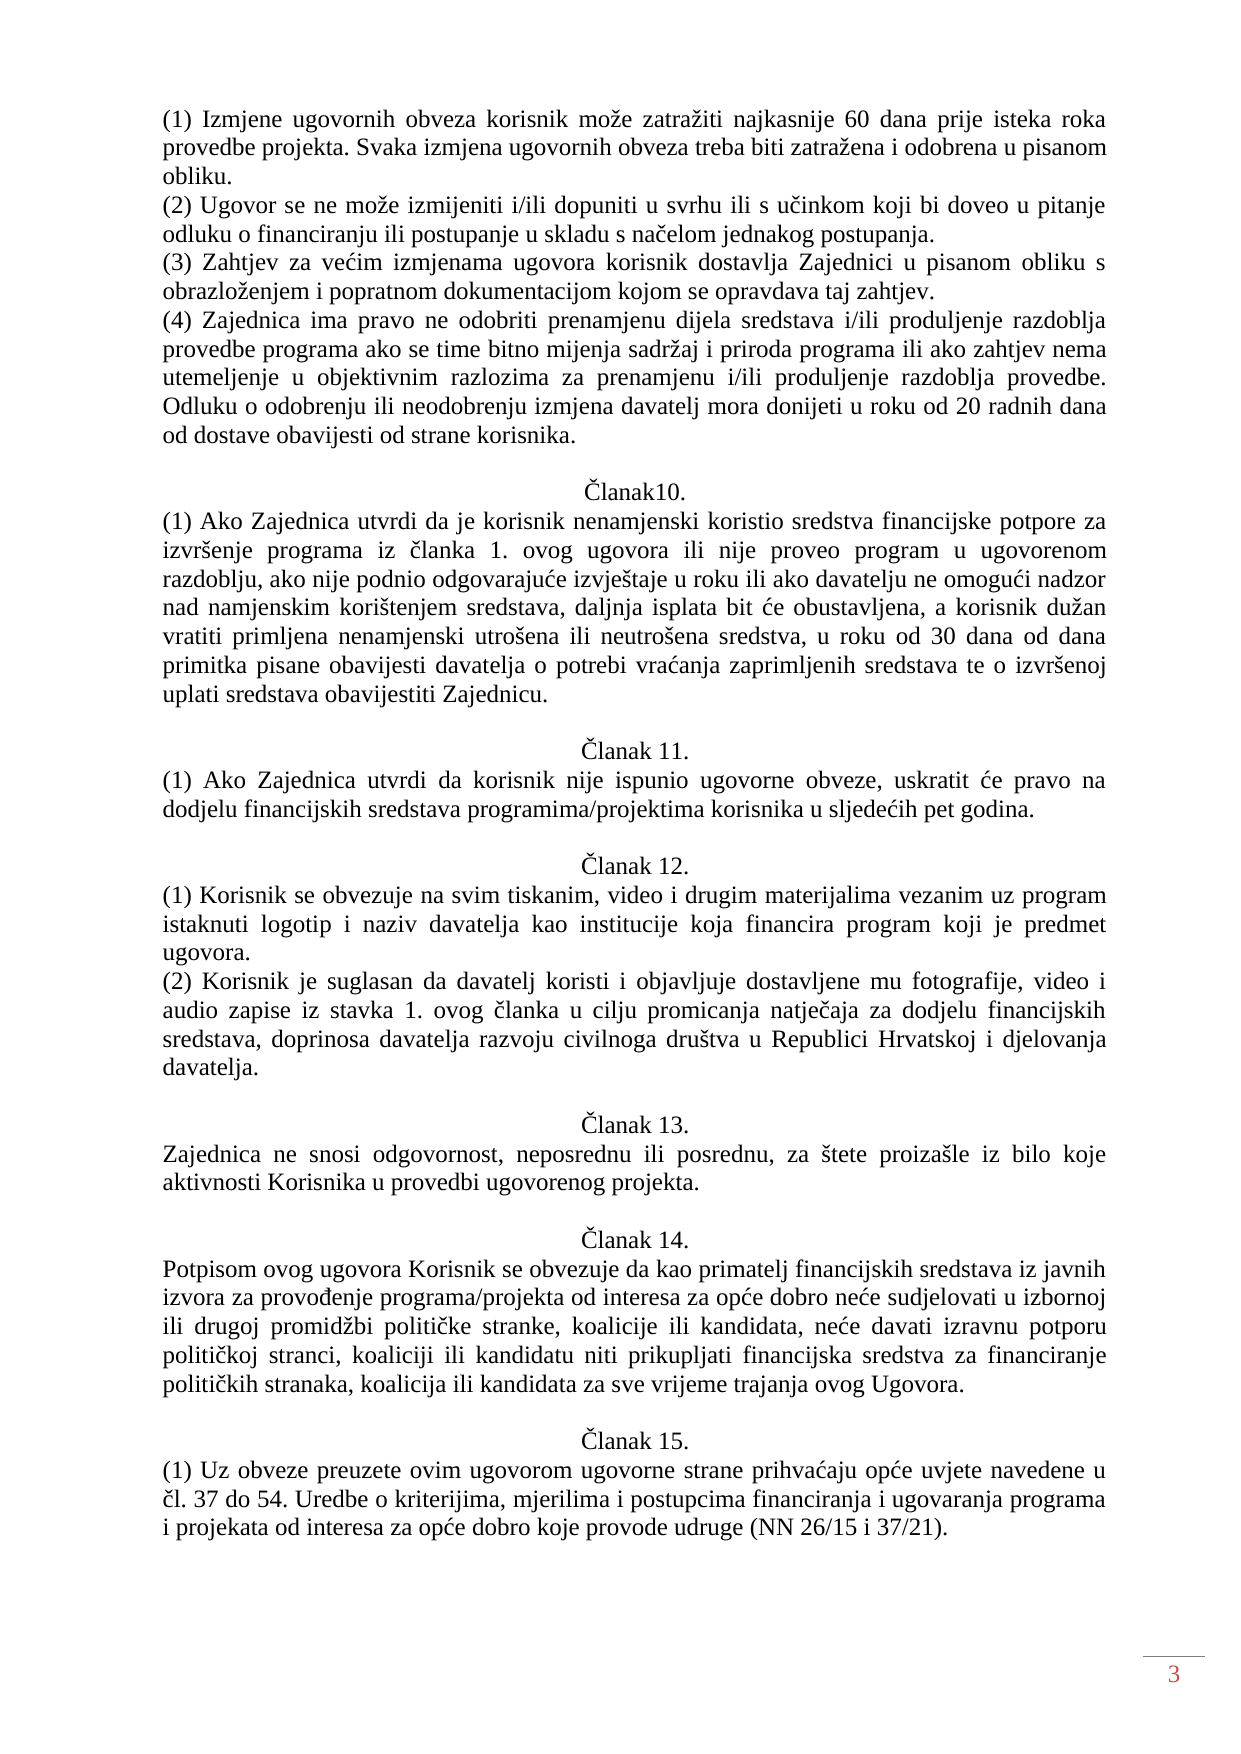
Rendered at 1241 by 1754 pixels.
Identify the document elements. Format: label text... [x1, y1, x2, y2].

text (3) Zahtjev za većim izmjenama ugovora korisnik dostavlja Zajednici u pisanom obliku s obrazloženjem i popratnom dokumentacijom kojom se opravdava taj zahtjev. [162, 247, 1107, 305]
text Članak 15. [162, 1426, 1107, 1455]
text (2) Ugovor se ne može izmijeniti i/ili dopuniti u svrhu ili s učinkom koji bi doveo u pitanje odluku o financiranju ili postupanje u skladu s načelom jednakog postupanja. [162, 190, 1107, 247]
text (1) Korisnik se obvezuje na svim tiskanim, video i drugim materijalima vezanim uz program istaknuti logotip i naziv davatelja kao institucije koja financira program koji je predmet ugovora. [162, 880, 1107, 966]
text (1) Ako Zajednica utvrdi da korisnik nije ispunio ugovorne obveze, uskratit će pravo na dodjelu financijskih sredstava programima/projektima korisnika u sljedećih pet godina. [162, 765, 1107, 822]
text (4) Zajednica ima pravo ne odobriti prenamjenu dijela sredstava i/ili produljenje razdoblja provedbe programa ako se time bitno mijenja sadržaj i priroda programa ili ako zahtjev nema utemeljenje u objektivnim razlozima za prenamjenu i/ili produljenje razdoblja provedbe. Odluku o odobrenju ili neodobrenju izmjena davatelj mora donijeti u roku od 20 radnih dana od dostave obavijesti od strane korisnika. [162, 305, 1107, 449]
text Članak 11. [162, 736, 1107, 765]
text Članak 13. [162, 1110, 1107, 1139]
text Članak 12. [162, 851, 1107, 880]
text (1) Uz obveze preuzete ovim ugovorom ugovorne strane prihvaćaju opće uvjete navedene u čl. 37 do 54. Uredbe o kriterijima, mjerilima i postupcima financiranja i ugovaranja programa i projekata od interesa za opće dobro koje provode udruge (NN 26/15 i 37/21). [162, 1455, 1107, 1541]
text Potpisom ovog ugovora Korisnik se obvezuje da kao primatelj financijskih sredstava iz javnih izvora za provođenje programa/projekta od interesa za opće dobro neće sudjelovati u izbornoj ili drugoj promidžbi političke stranke, koalicije ili kandidata, neće davati izravnu potporu političkoj stranci, koaliciji ili kandidatu niti prikupljati financijska sredstva za financiranje političkih stranaka, koalicija ili kandidata za sve vrijeme trajanja ovog Ugovora. [162, 1254, 1107, 1397]
text Članak10. [162, 477, 1107, 506]
text (2) Korisnik je suglasan da davatelj koristi i objavljuje dostavljene mu fotografije, video i audio zapise iz stavka 1. ovog članka u cilju promicanja natječaja za dodjelu financijskih sredstava, doprinosa davatelja razvoju civilnoga društva u Republici Hrvatskoj i djelovanja davatelja. [162, 966, 1107, 1081]
text Zajednica ne snosi odgovornost, neposrednu ili posrednu, za štete proizašle iz bilo koje aktivnosti Korisnika u provedbi ugovorenog projekta. [162, 1139, 1107, 1196]
text (1) Izmjene ugovornih obveza korisnik može zatražiti najkasnije 60 dana prije isteka roka provedbe projekta. Svaka izmjena ugovornih obveza treba biti zatražena i odobrena u pisanom obliku. [162, 104, 1107, 190]
text (1) Ako Zajednica utvrdi da je korisnik nenamjenski koristio sredstva financijske potpore za izvršenje programa iz članka 1. ovog ugovora ili nije proveo program u ugovorenom razdoblju, ako nije podnio odgovarajuće izvještaje u roku ili ako davatelju ne omogući nadzor nad namjenskim korištenjem sredstava, daljnja isplata bit će obustavljena, a korisnik dužan vratiti primljena nenamjenski utrošena ili neutrošena sredstva, u roku od 30 dana od dana primitka pisane obavijesti davatelja o potrebi vraćanja zaprimljenih sredstava te o izvršenoj uplati sredstava obavijestiti Zajednicu. [162, 506, 1107, 707]
text Članak 14. [162, 1225, 1107, 1254]
